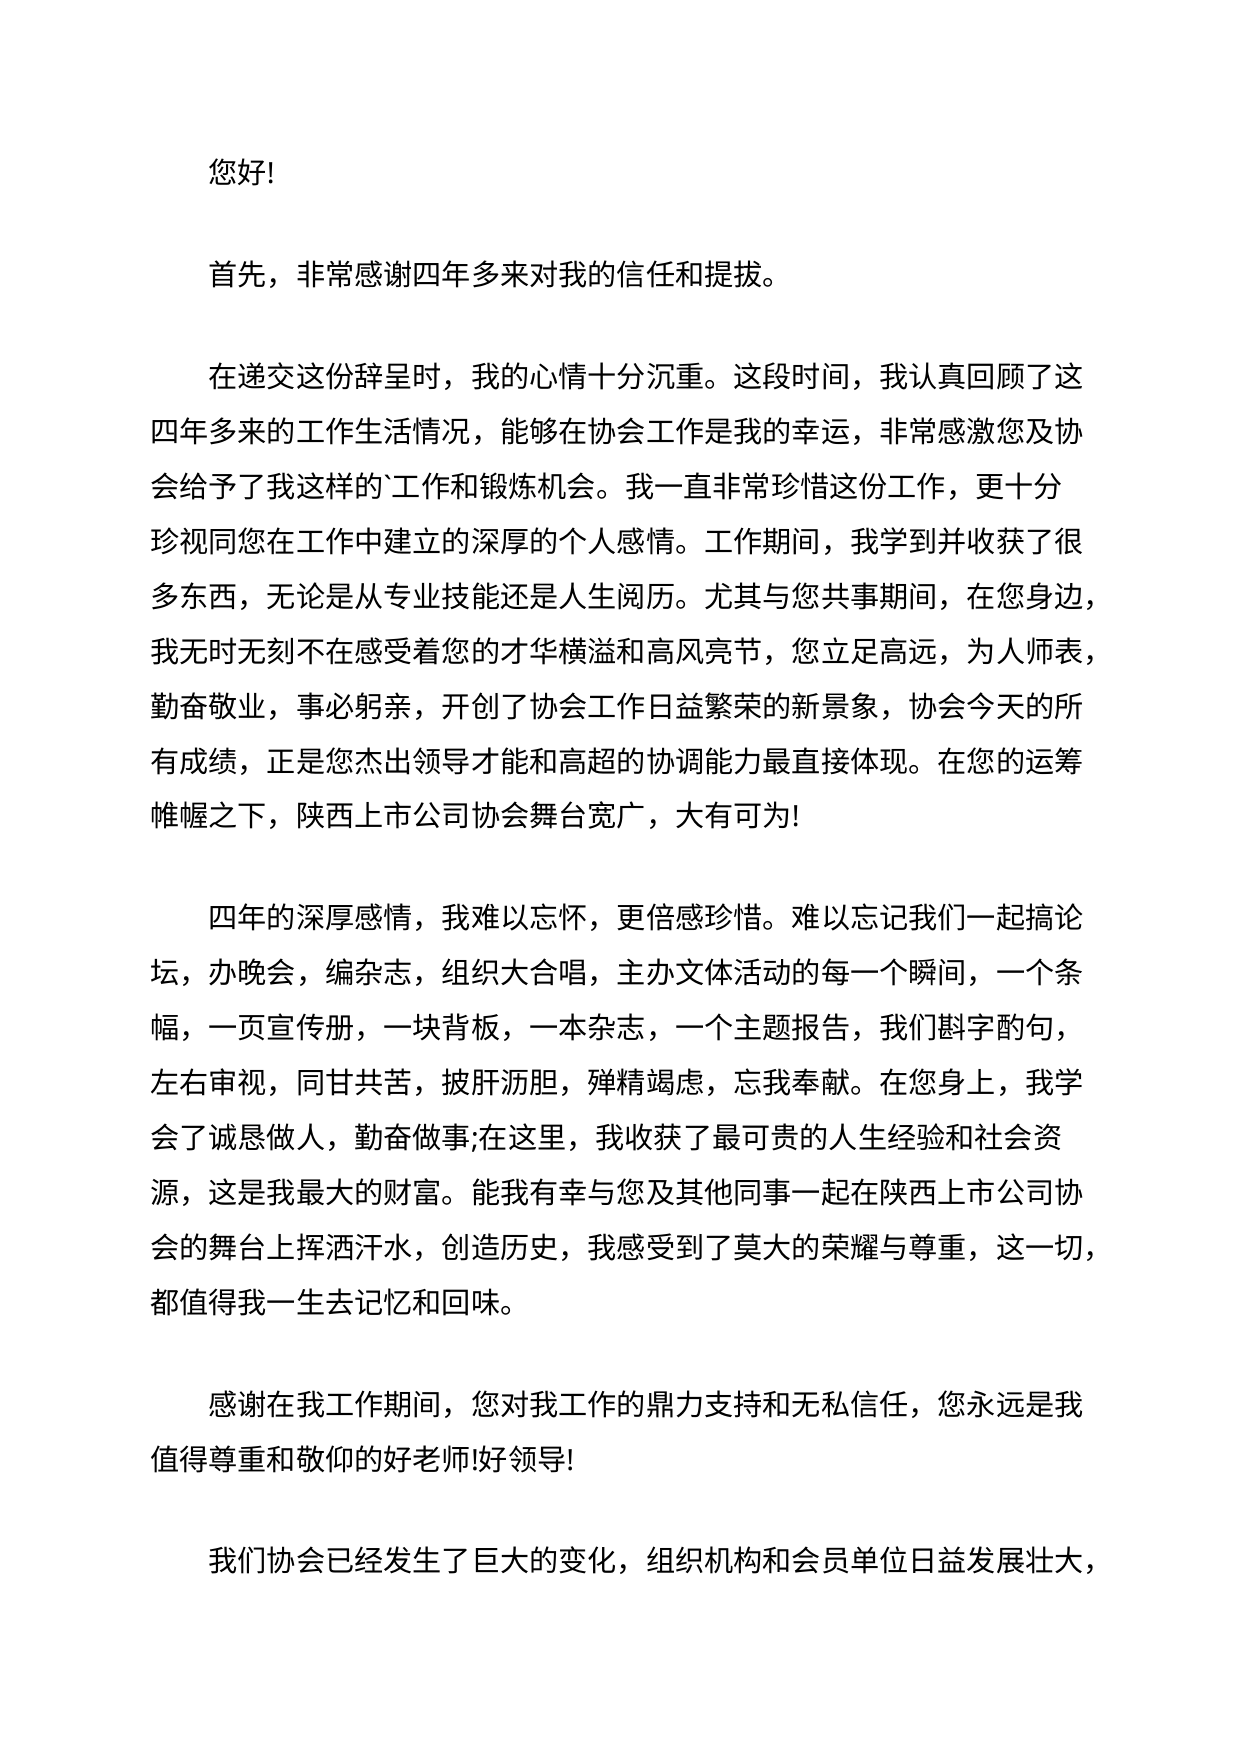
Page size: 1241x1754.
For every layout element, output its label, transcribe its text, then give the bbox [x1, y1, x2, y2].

text 在递交这份辞呈时，我的心情十分沉重。这段时间，我认真回顾了这四年多来的工作生活情况，能够在协会工作是我的幸运，非常感激您及协会给予了我这样的`工作和锻炼机会。我一直非常珍惜这份工作，更十分珍视同您在工作中建立的深厚的个人感情。工作期间，我学到并收获了很多东西，无论是从专业技能还是人生阅历。尤其与您共事期间，在您身边，我无时无刻不在感受着您的才华横溢和高风亮节，您立足高远，为人师表，勤奋敬业，事必躬亲，开创了协会工作日益繁荣的新景象，协会今天的所有成绩，正是您杰出领导才能和高超的协调能力最直接体现。在您的运筹帷幄之下，陕西上市公司协会舞台宽广，大有可为! [150, 354, 1090, 835]
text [150, 1538, 1090, 1580]
text 四年的深厚感情，我难以忘怀，更倍感珍惜。难以忘记我们一起搞论坛，办晚会，编杂志，组织大合唱，主办文体活动的每一个瞬间，一个条幅，一页宣传册，一块背板，一本杂志，一个主题报告，我们斟字酌句，左右审视，同甘共苦，披肝沥胆，殚精竭虑，忘我奉献。在您身上，我学会了诚恳做人，勤奋做事;在这里，我收获了最可贵的人生经验和社会资源，这是我最大的财富。能我有幸与您及其他同事一起在陕西上市公司协会的舞台上挥洒汗水，创造历史，我感受到了莫大的荣耀与尊重，这一切，都值得我一生去记忆和回味。 [150, 895, 1090, 1322]
text 首先，非常感谢四年多来对我的信任和提拔。 [150, 252, 1090, 294]
text 您好! [150, 150, 1090, 192]
text 感谢在我工作期间，您对我工作的鼎力支持和无私信任，您永远是我值得尊重和敬仰的好老师!好领导! [150, 1381, 1090, 1478]
